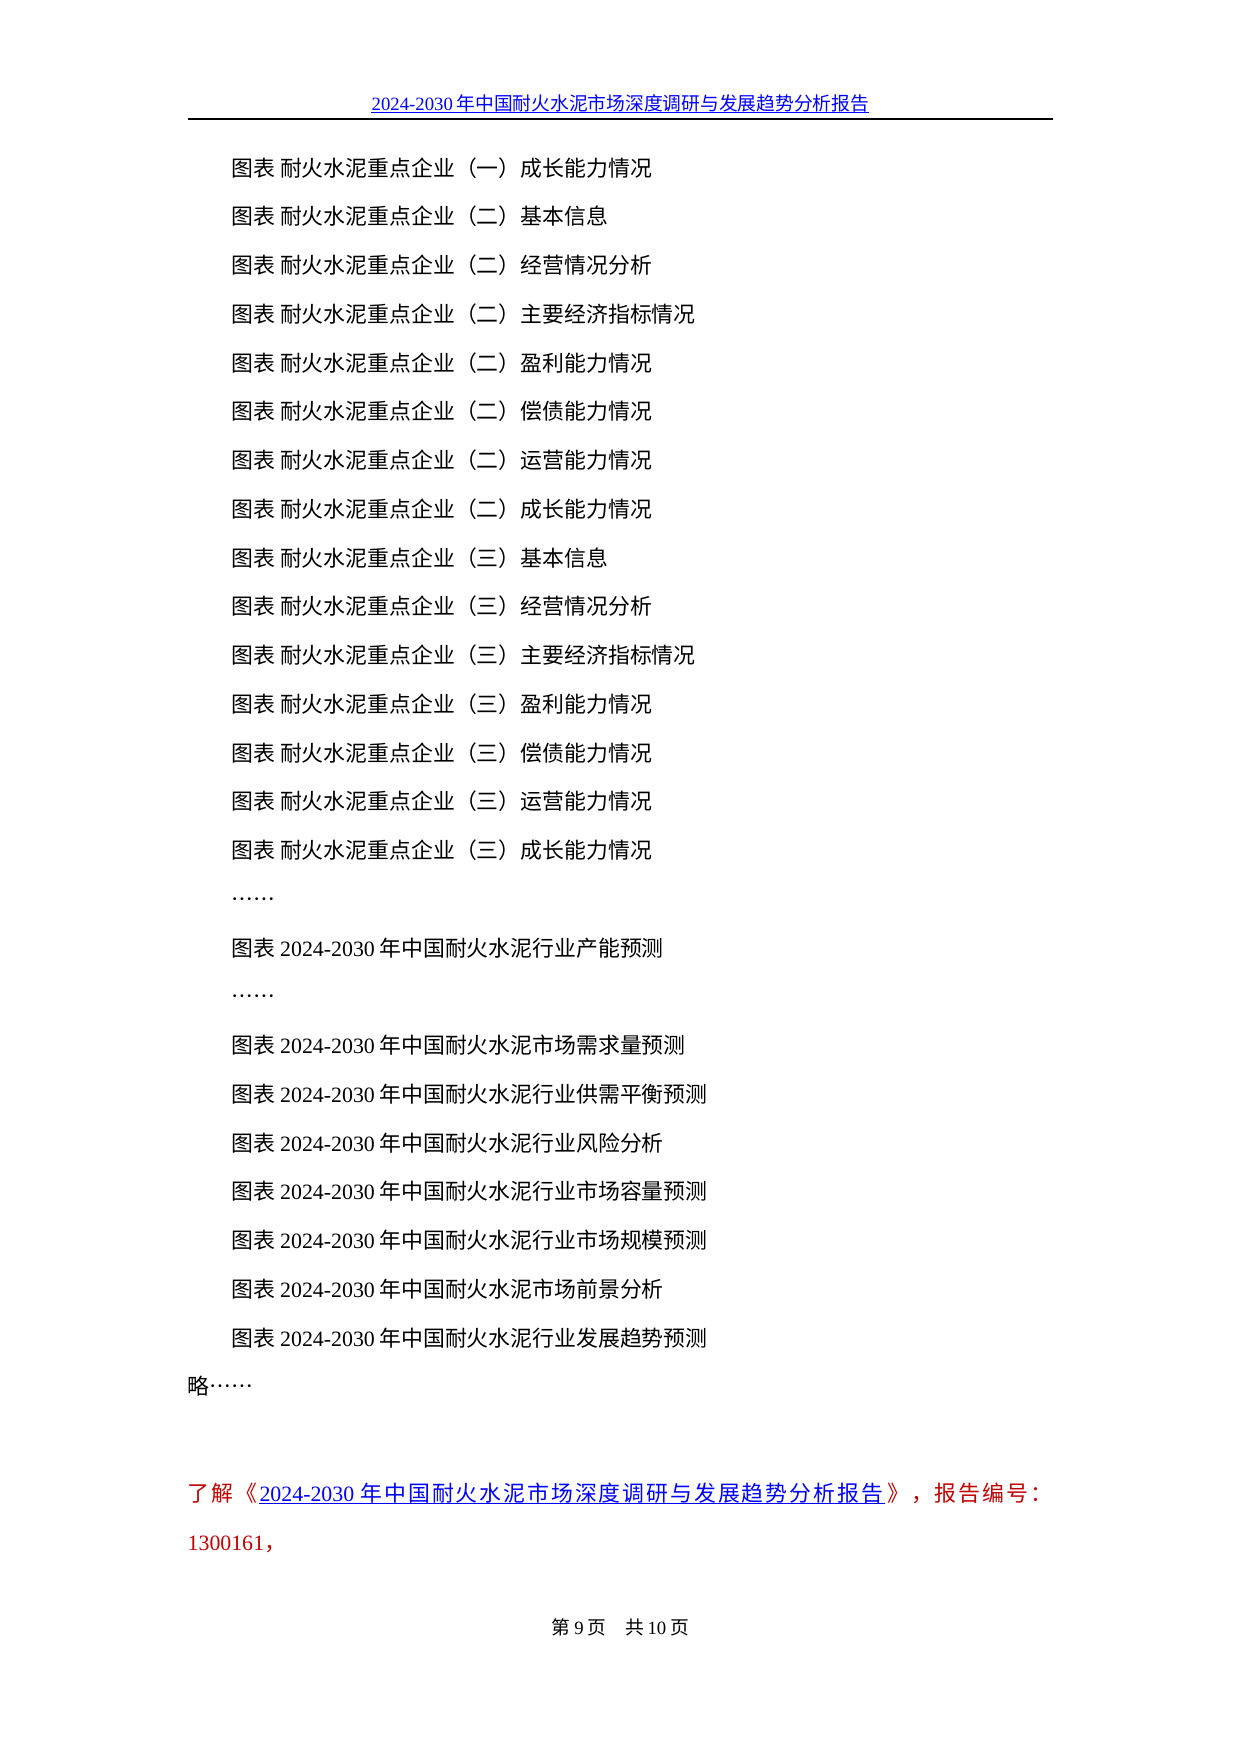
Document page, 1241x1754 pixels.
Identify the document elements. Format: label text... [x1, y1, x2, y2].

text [187, 150, 1053, 1401]
text 了解《2024-2030年中国耐火水泥市场深度调研与发展趋势分析报告》，报告编号：1300161， [187, 1475, 1053, 1557]
